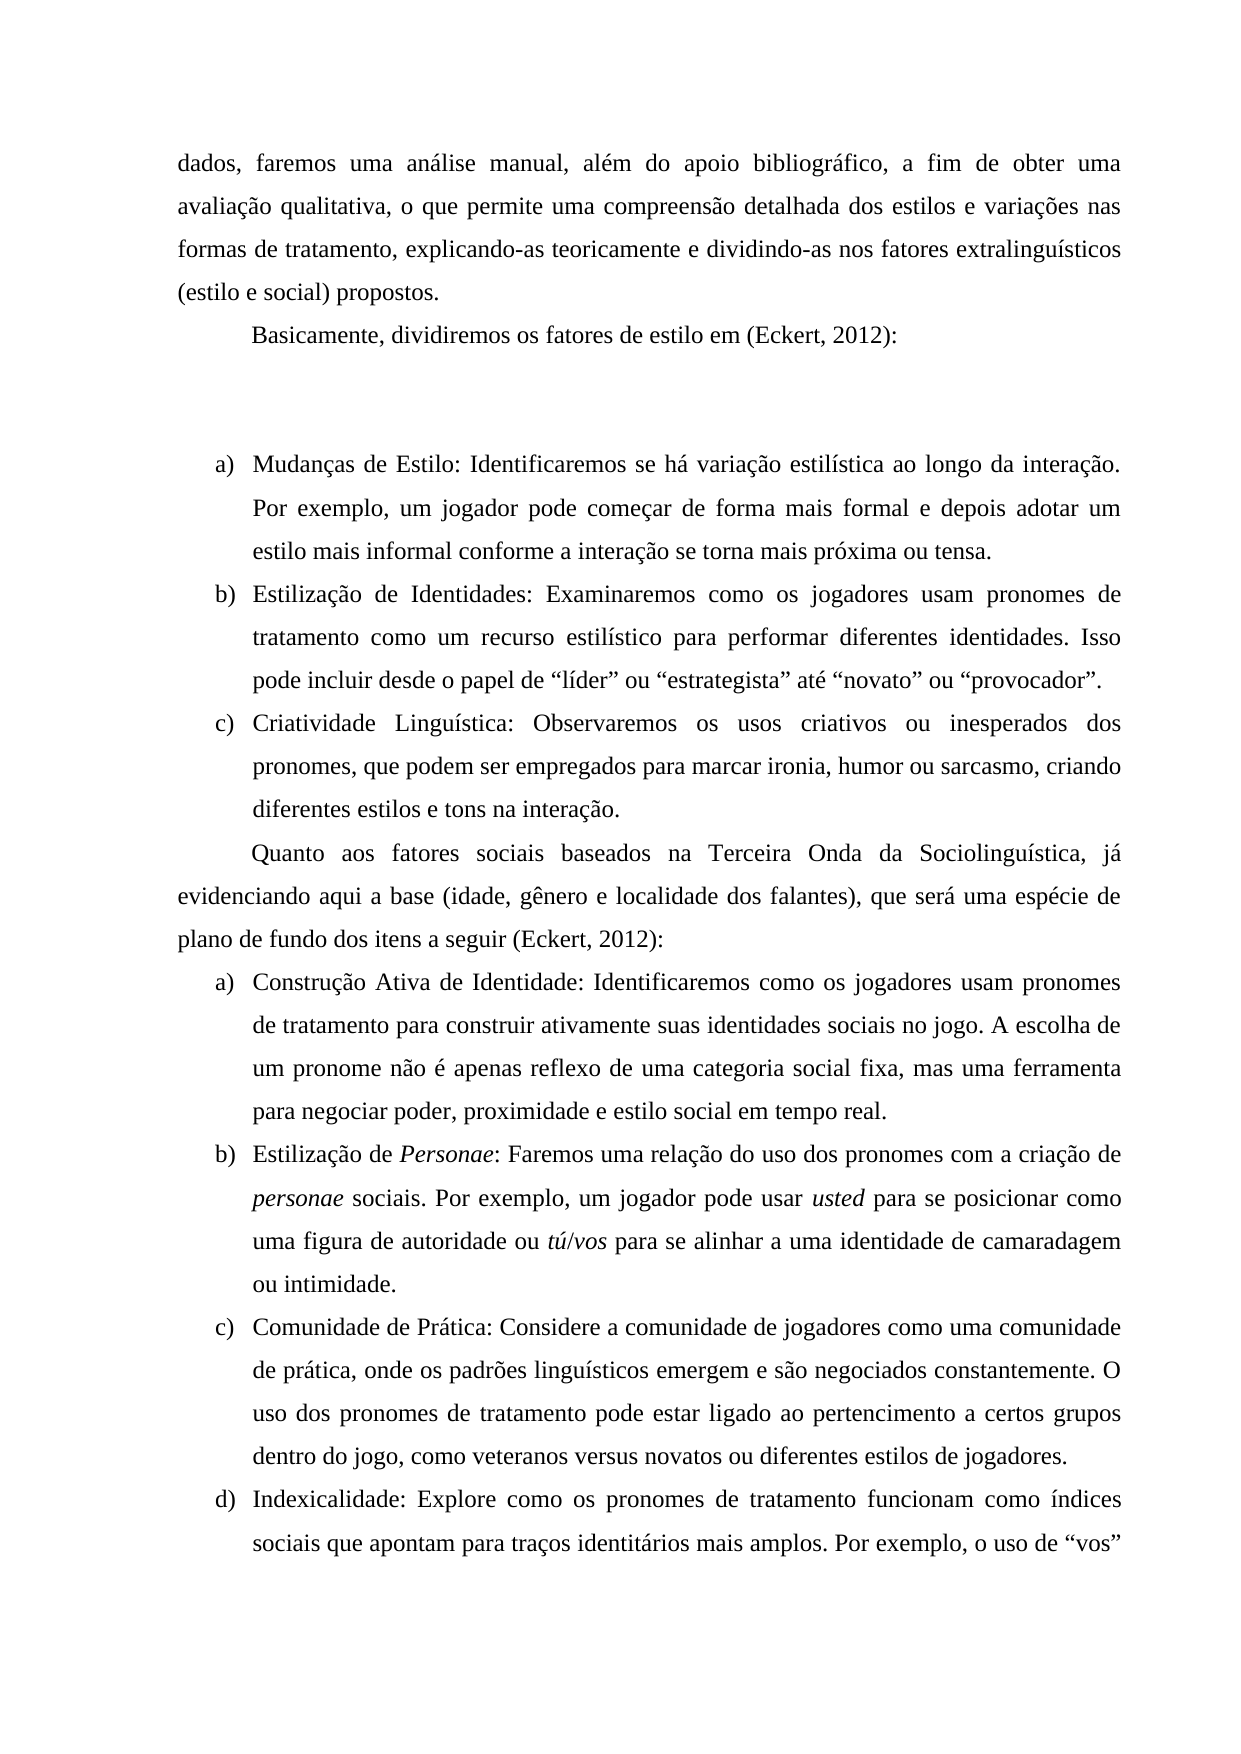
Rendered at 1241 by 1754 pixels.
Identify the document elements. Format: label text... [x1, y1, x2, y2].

text Quanto aos fatores sociais baseados na Terceira Onda da Sociolinguística, já evidenciando aqui a base (idade, gênero e localidade dos falantes), que será uma espécie de plano de fundo dos itens a seguir (Eckert, 2012): [177, 838, 1122, 953]
list Estilização de Personae: Faremos uma relação do uso dos pronomes com a criação de personae sociais. Por exemplo, um jogador pode usar usted para se posicionar como uma figura de autoridade ou tú/vos para se alinhar a uma identidade de camaradagem ou intimidade. [215, 1139, 1122, 1298]
list Estilização de Identidades: Examinaremos como os jogadores usam pronomes de tratamento como um recurso estilístico para performar diferentes identidades. Isso pode incluir desde o papel de “líder” ou “estrategista” até “novato” ou “provocador”. [215, 579, 1122, 694]
list Construção Ativa de Identidade: Identificaremos como os jogadores usam pronomes de tratamento para construir ativamente suas identidades sociais no jogo. A escolha de um pronome não é apenas reflexo de uma categoria social fixa, mas uma ferramenta para negociar poder, proximidade e estilo social em tempo real. [215, 967, 1122, 1125]
text Basicamente, dividiremos os fatores de estilo em (Eckert, 2012): [177, 320, 1122, 349]
list Criatividade Linguística: Observaremos os usos criativos ou inesperados dos pronomes, que podem ser empregados para marcar ironia, humor ou sarcasmo, criando diferentes estilos e tons na interação. [215, 708, 1122, 823]
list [215, 1484, 1122, 1556]
list Mudanças de Estilo: Identificaremos se há variação estilística ao longo da interação. Por exemplo, um jogador pode começar de forma mais formal e depois adotar um estilo mais informal conforme a interação se torna mais próxima ou tensa. [215, 449, 1122, 564]
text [177, 148, 1122, 306]
list Comunidade de Prática: Considere a comunidade de jogadores como uma comunidade de prática, onde os padrões linguísticos emergem e são negociados constantemente. O uso dos pronomes de tratamento pode estar ligado ao pertencimento a certos grupos dentro do jogo, como veteranos versus novatos ou diferentes estilos de jogadores. [215, 1312, 1122, 1470]
